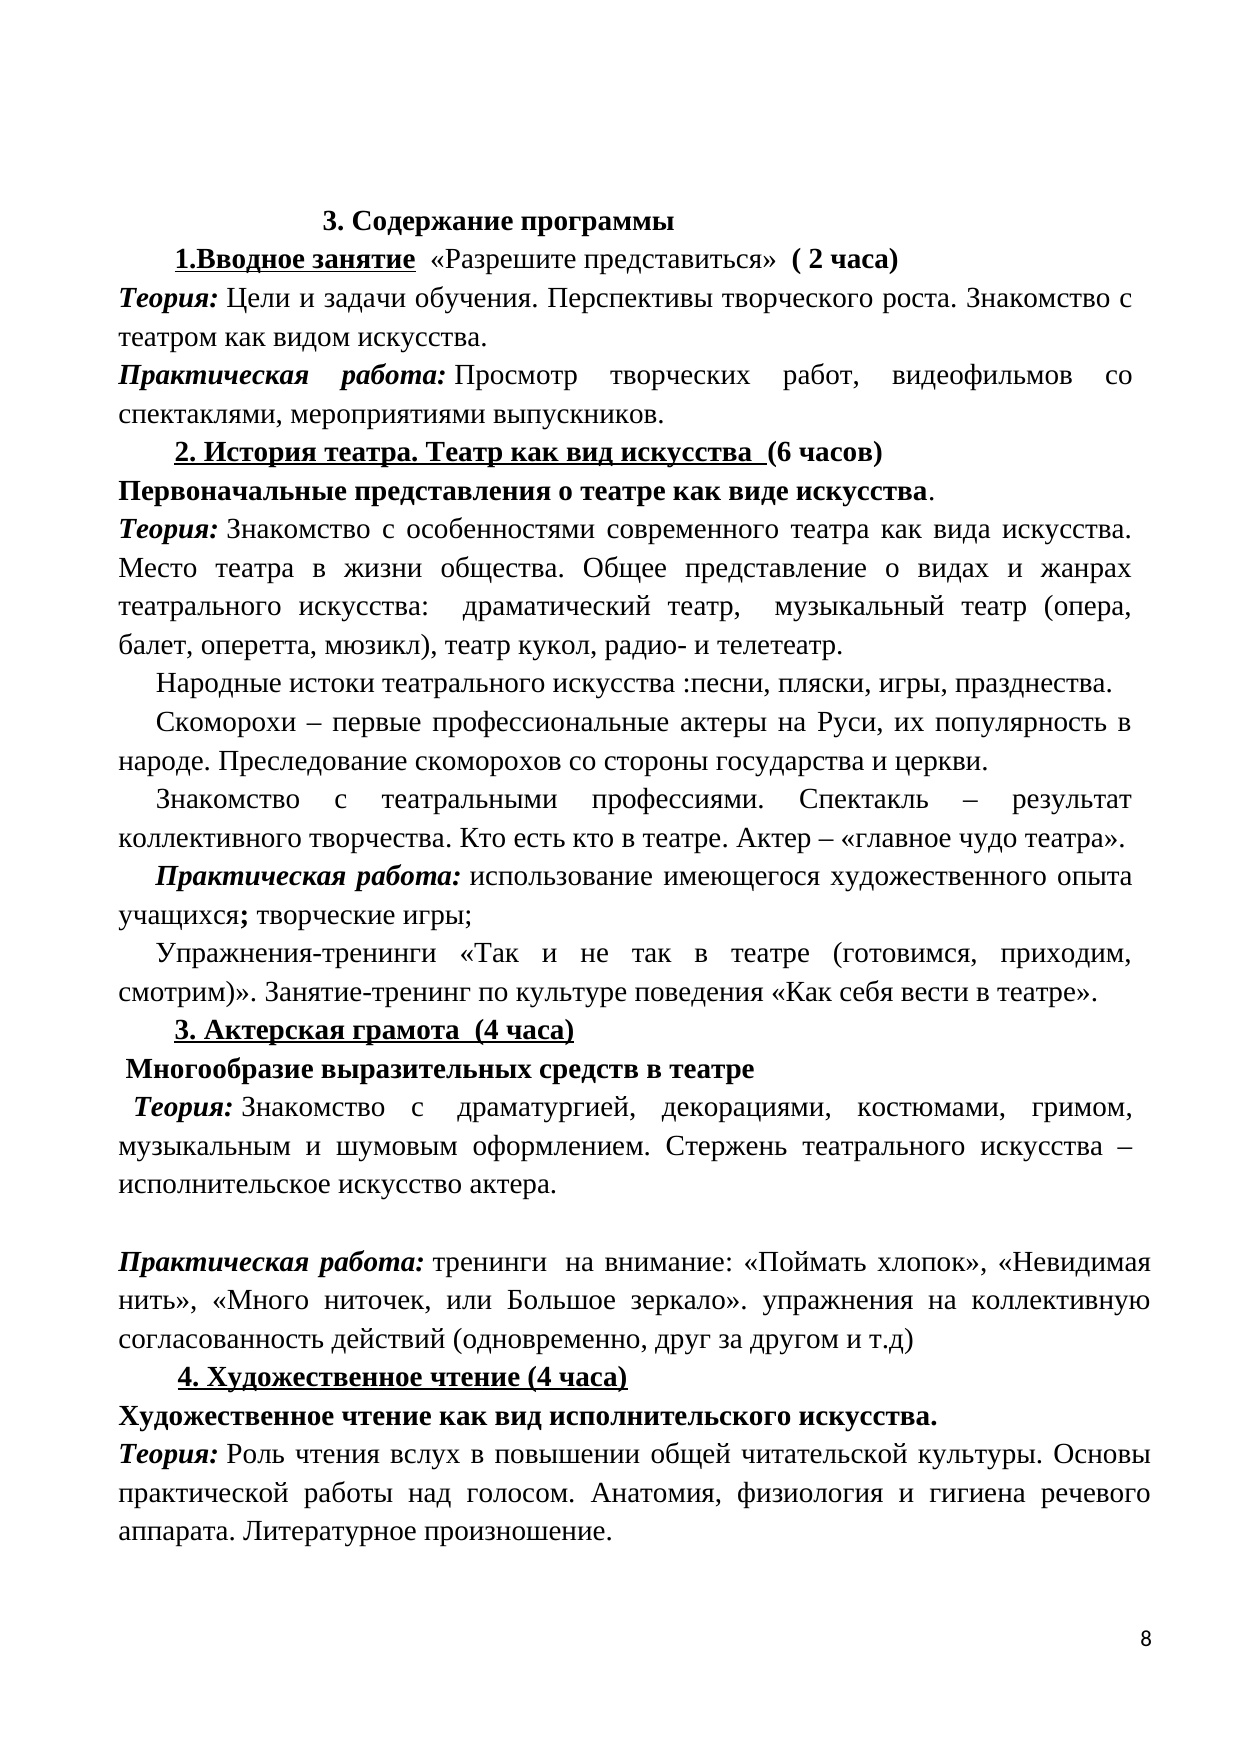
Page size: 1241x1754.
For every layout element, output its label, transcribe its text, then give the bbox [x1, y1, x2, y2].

text Знакомство с театральными профессиями. Спектакль – результат коллективного творчества. Кто есть кто в театре. Актер – «главное чудо театра». [118, 781, 1133, 853]
text Художественное чтение как вид исполнительского искусства. [118, 1398, 1152, 1431]
text Теория: Знакомство с особенностями современного театра как вида искусства. Место театра в жизни общества. Общее представление о видах и жанрах театрального искусства: драматический театр, музыкальный театр (опера, балет, оперетта, мюзикл), театр кукол, радио- и телетеатр. [118, 511, 1133, 661]
text Скоморохи – первые профессиональные актеры на Руси, их популярность в народе. Преследование скоморохов со стороны государства и церкви. [118, 704, 1133, 776]
text 3. Актерская грамота (4 часа) [118, 1012, 1152, 1046]
text Практическая работа: использование имеющегося художественного опыта учащихся; творческие игры; [118, 858, 1133, 930]
text 2. История театра. Театр как вид искусства (6 часов) [118, 434, 1133, 468]
text Многообразие выразительных средств в театре [118, 1051, 1133, 1084]
text Практическая работа: тренинги на внимание: «Поймать хлопок», «Невидимая нить», «Много ниточек, или Большое зеркало». упражнения на коллективную согласованность действий (одновременно, друг за другом и т.д) [118, 1244, 1152, 1354]
text Упражнения-тренинги «Так и не так в театре (готовимся, приходим, смотрим)». Занятие-тренинг по культуре поведения «Как себя вести в театре». [118, 935, 1133, 1007]
text 3. Содержание программы [118, 203, 1152, 237]
text 4. Художественное чтение (4 часа) [118, 1359, 1152, 1393]
text Теория: Роль чтения вслух в повышении общей читательской культуры. Основы практической работы над голосом. Анатомия, физиология и гигиена речевого аппарата. Литературное произношение. [118, 1436, 1152, 1547]
text Практическая работа: Просмотр творческих работ, видеофильмов со спектаклями, мероприятиями выпускников. [118, 357, 1133, 429]
text Теория: Цели и задачи обучения. Перспективы творческого роста. Знакомство с театром как видом искусства. [118, 280, 1133, 352]
text Народные истоки театрального искусства :песни, пляски, игры, празднества. [118, 666, 1133, 699]
text Первоначальные представления о театре как виде искусства. [118, 473, 1133, 506]
text Теория: Знакомство с драматургией, декорациями, костюмами, гримом, музыкальным и шумовым оформлением. Стержень театрального искусства – исполнительское искусство актера. [118, 1089, 1133, 1200]
text 1.Вводное занятие «Разрешите представиться» ( 2 часа) [118, 242, 1133, 275]
